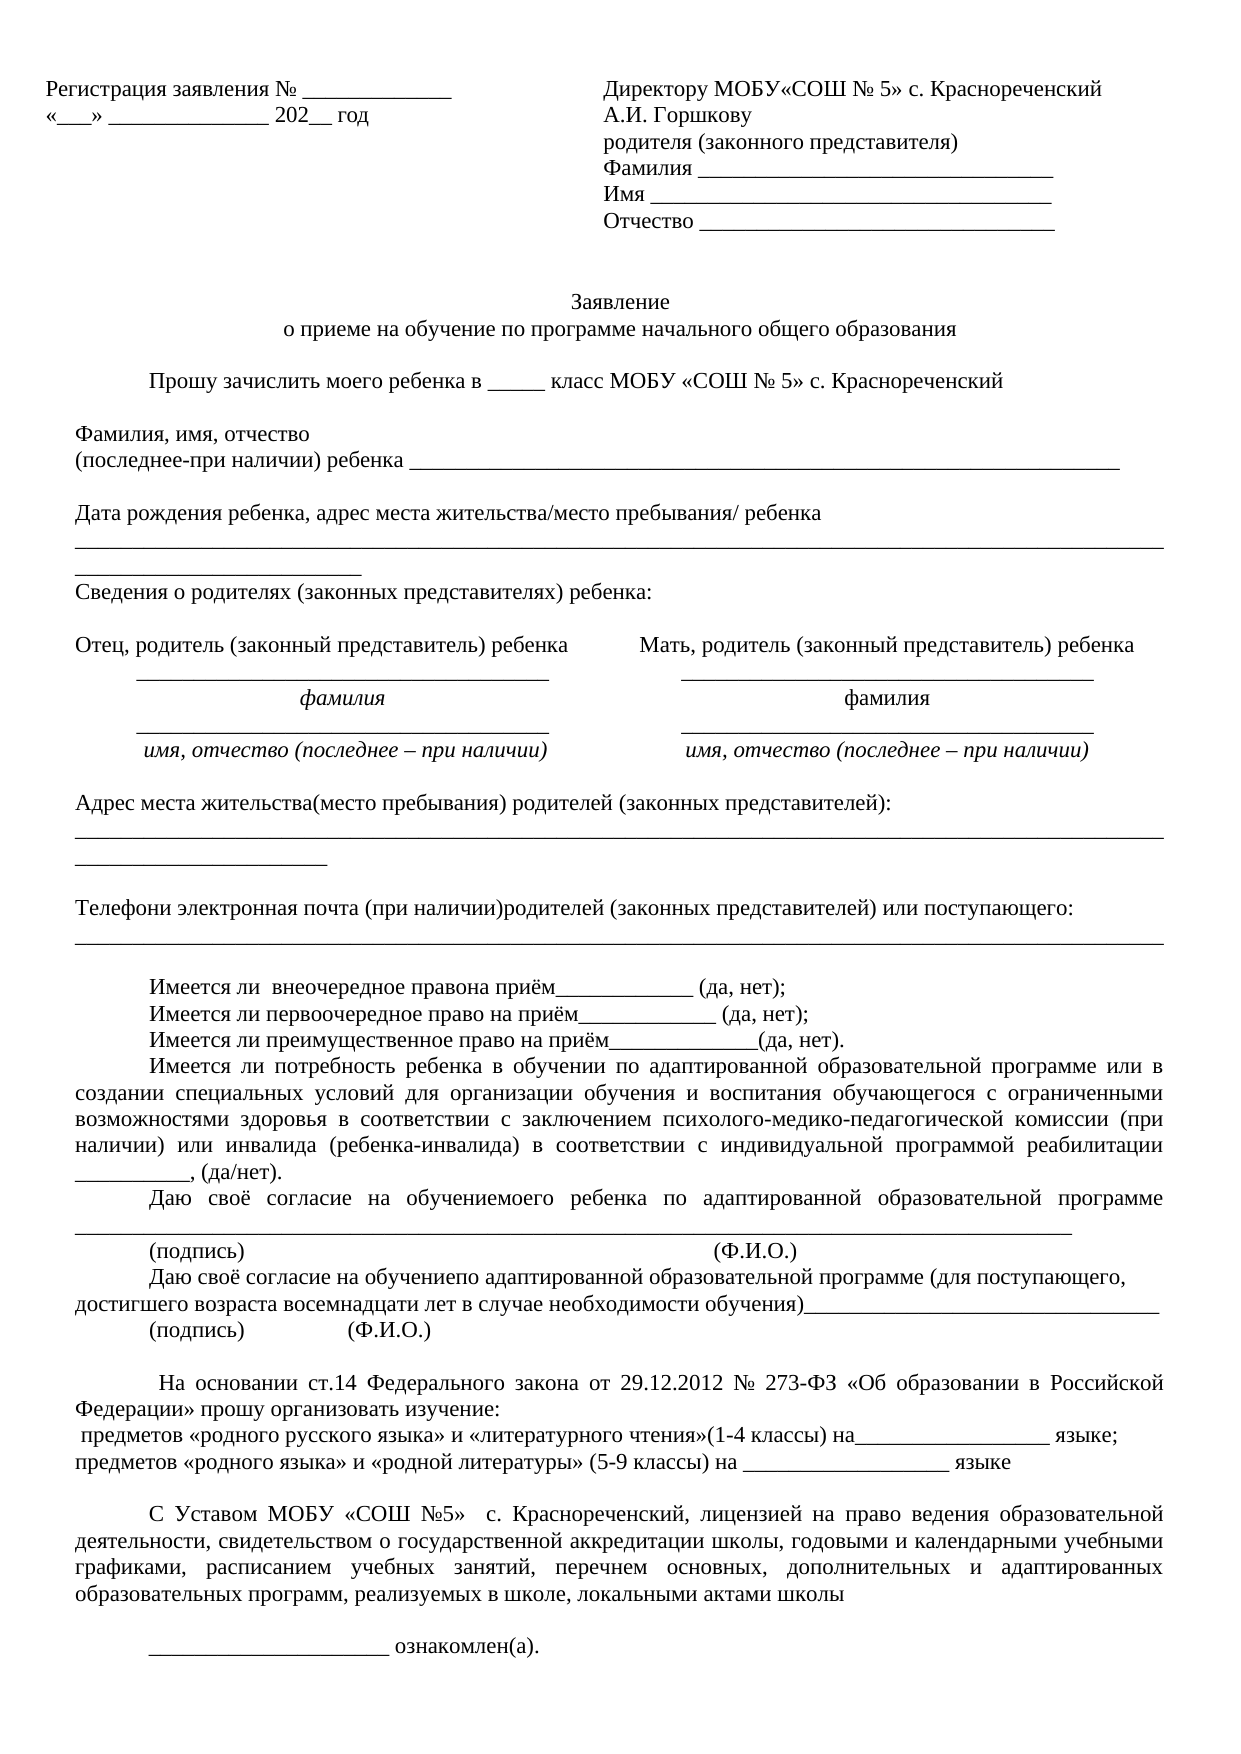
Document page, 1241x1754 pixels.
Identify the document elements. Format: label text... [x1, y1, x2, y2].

text _____________________ ознакомлен(а). [75, 1632, 1165, 1659]
table_header Мать, родитель (законный представитель) ребенка ____________________________________ фамилия ____________________________________ имя, отчество (последнее – при наличии) [621, 631, 1153, 763]
text предметов «родного языка» и «родной литературы» (5-9 классы) на __________________ языке [75, 1448, 1165, 1474]
table_header Отец, родитель (законный представитель) ребенка ____________________________________ фамилия ____________________________________ имя, отчество (последнее – при наличии) [64, 631, 621, 763]
text предметов «родного русского языка» и «литературного чтения»(1-4 классы) на_________________ языке; [75, 1421, 1165, 1448]
text Телефони электронная почта (при наличии)родителей (законных представителей) или поступающего: _______________________________________________________________________________________________ [75, 894, 1165, 947]
table_header Директору МОБУ«СОШ № 5» с. Краснореченский А.И. Горшкову родителя (законного представителя) Фамилия _______________________________ Имя ___________________________________ Отчество _______________________________ [592, 75, 1168, 262]
text Даю своё согласие на обучениепо адаптированной образовательной программе (для поступающего, достигшего возраста восемнадцати лет в случае необходимости обучения)_______________________________ [75, 1263, 1165, 1316]
text Сведения о родителях (законных представителях) ребенка: [75, 578, 1165, 604]
table_header Регистрация заявления № _____________ «___» ______________ 202__ год [34, 75, 592, 262]
text (последнее-при наличии) ребенка ______________________________________________________________ [75, 446, 1165, 473]
text Имеется ли потребность ребенка в обучении по адаптированной образовательной программе или в создании специальных условий для организации обучения и воспитания обучающегося с ограниченными возможностями здоровья в соответствии с заключением психолого-медико-педагогической комиссии (при наличии) или инвалида (ребенка-инвалида) в соответствии с индивидуальной программой реабилитации __________, (да/нет). [75, 1052, 1165, 1184]
text (подпись) (Ф.И.О.) [75, 1237, 1165, 1263]
text Имеется ли внеочередное правона приём____________ (да, нет); [75, 973, 1165, 1000]
text Дата рождения ребенка, адрес места жительства/место пребывания/ ребенка ________________________________________________________________________________________________________________________ [75, 499, 1165, 578]
text (подпись) (Ф.И.О.) [75, 1316, 1165, 1342]
text Фамилия, имя, отчество [75, 420, 1165, 446]
text На основании ст.14 Федерального закона от 29.12.2012 № 273-ФЗ «Об образовании в Российской Федерации» прошу организовать изучение: [75, 1369, 1165, 1421]
text Имеется ли первоочередное право на приём____________ (да, нет); [75, 1000, 1165, 1026]
text о приеме на обучение по программе начального общего образования [75, 314, 1165, 341]
text Адрес места жительства(место пребывания) родителей (законных представителей): _____________________________________________________________________________________________________________________ [75, 789, 1165, 868]
text Заявление [75, 288, 1165, 314]
text С Уставом МОБУ «СОШ №5» с. Краснореченский, лицензией на право ведения образовательной деятельности, свидетельством о государственной аккредитации школы, годовыми и календарными учебными графиками, расписанием учебных занятий, перечнем основных, дополнительных и адаптированных образовательных программ, реализуемых в школе, локальными актами школы [75, 1501, 1165, 1606]
text Даю своё согласие на обучениемоего ребенка по адаптированной образовательной программе _______________________________________________________________________________________ [75, 1184, 1165, 1237]
text Прошу зачислить моего ребенка в _____ класс МОБУ «СОШ № 5» с. Краснореченский [75, 367, 1165, 394]
text Имеется ли преимущественное право на приём_____________(да, нет). [75, 1026, 1165, 1052]
